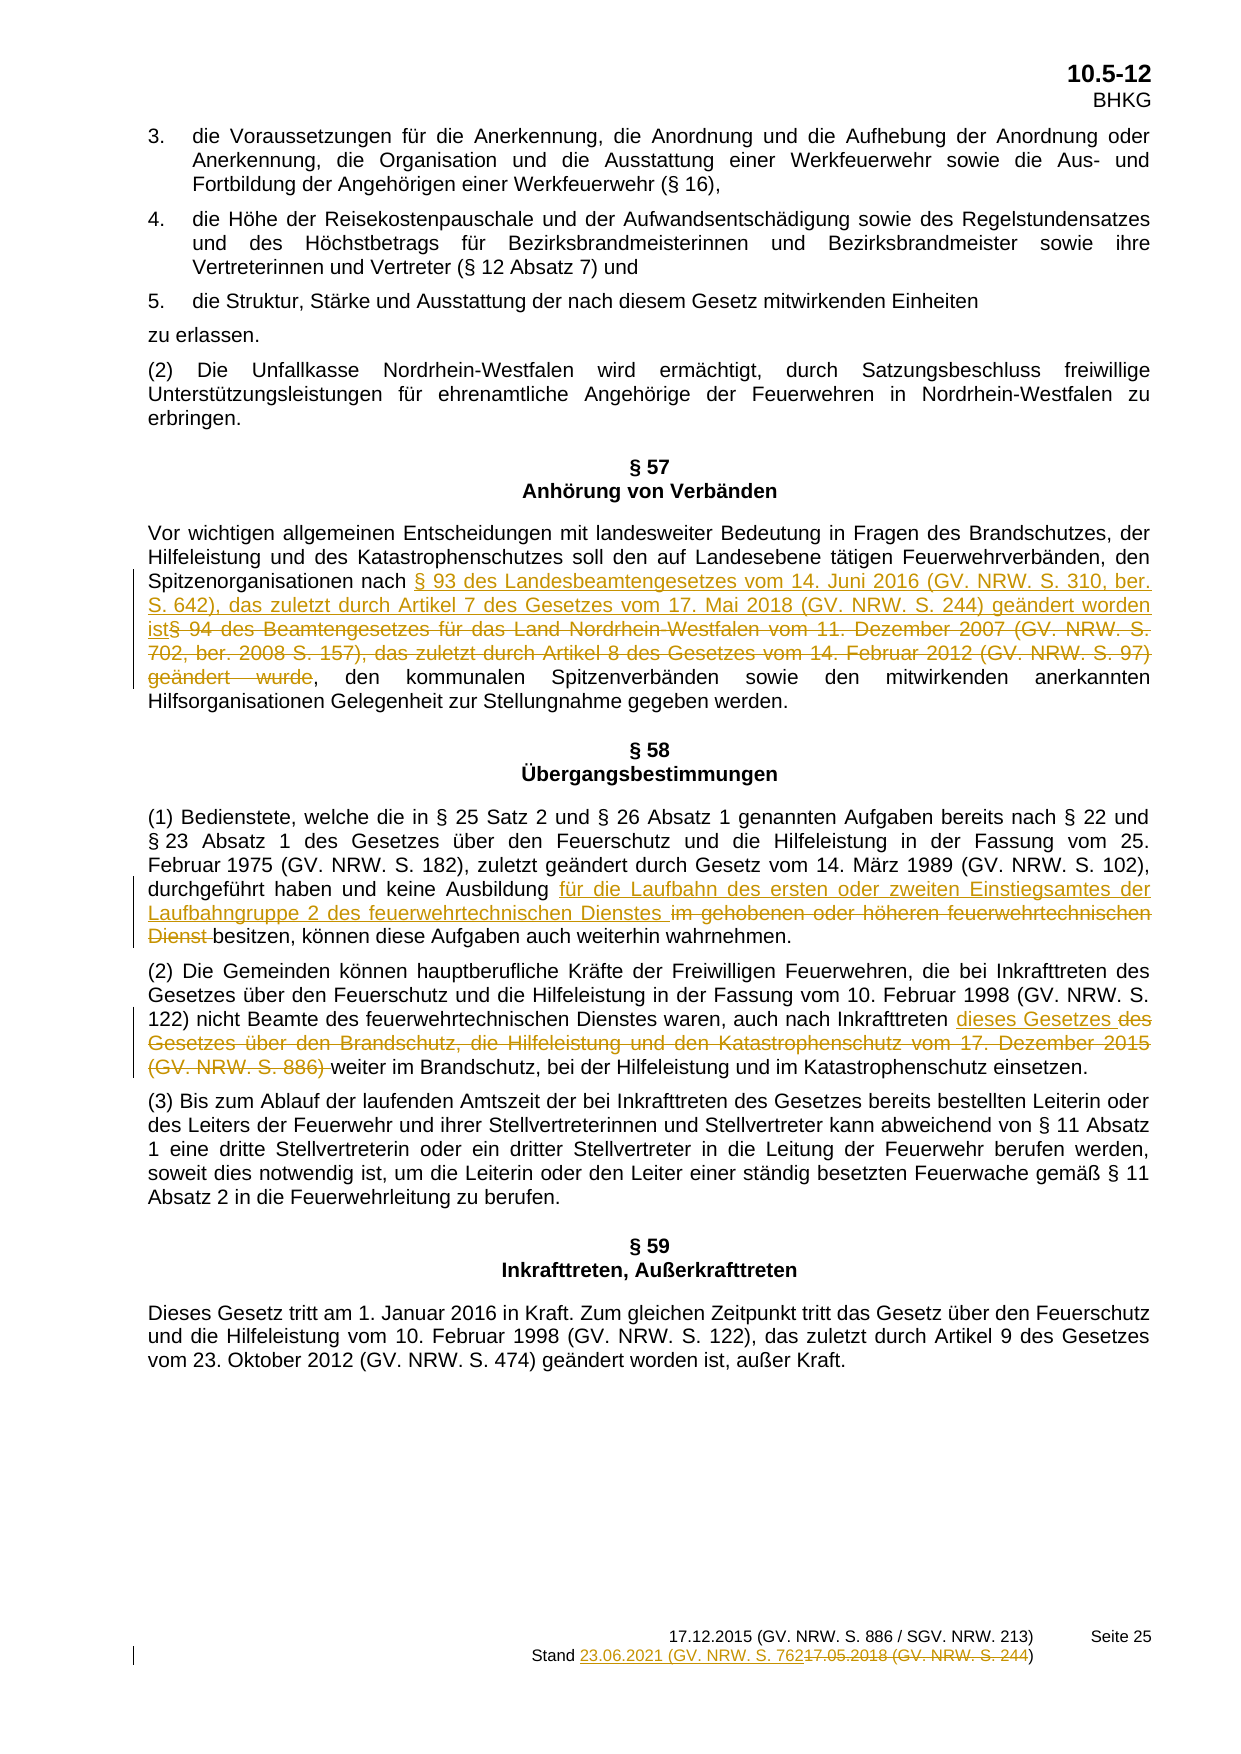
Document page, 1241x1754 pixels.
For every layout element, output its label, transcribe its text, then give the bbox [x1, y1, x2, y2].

text 4. die Höhe der Reisekostenpauschale und der Aufwandsentschädigung sowie des Regelstundensatzes und des Höchstbetrags für Bezirksbrandmeisterinnen und Bezirksbrandmeister sowie ihre Vertreterinnen und Vertreter (§ 12 Absatz 7) und [148, 207, 1152, 278]
text Vor wichtigen allgemeinen Entscheidungen mit landesweiter Bedeutung in Fragen des Brandschutzes, der Hilfeleistung und des Katastrophenschutzes soll den auf Landesebene tätigen Feuerwehrverbänden, den Spitzenorganisationen nach , den kommunalen Spitzenverbänden sowie den mitwirkenden anerkannten Hilfsorganisationen Gelegenheit zur Stellungnahme gegeben werden. [148, 521, 1152, 614]
text zu erlassen. [148, 323, 1152, 347]
text (1) Bedienstete, welche die in § 25 Satz 2 und § 26 Absatz 1 genannten Aufgaben bereits nach § 22 und § 23 Absatz 1 des Gesetzes über den Feuerschutz und die Hilfeleistung in der Fassung vom 25. Februar 1975 (GV. NRW. S. 182), zuletzt geändert durch Gesetz vom 14. März 1989 (GV. NRW. S. 102), durchgeführt haben und keine Ausbildung besitzen, können diese Aufgaben auch weiterhin wahrnehmen. [148, 804, 1152, 948]
text (2) Die Gemeinden können hauptberufliche Kräfte der Freiwilligen Feuerwehren, die bei Inkrafttreten des Gesetzes über den Feuerschutz und die Hilfeleistung in der Fassung vom 10. Februar 1998 (GV. NRW. S. 122) nicht Beamte des feuerwehrtechnischen Dienstes waren, auch nach Inkrafttreten weiter im Brandschutz, bei der Hilfeleistung und im Katastrophenschutz einsetzen. [148, 959, 1152, 1078]
text (3) Bis zum Ablauf der laufenden Amtszeit der bei Inkrafttreten des Gesetzes bereits bestellten Leiterin oder des Leiters der Feuerwehr und ihrer Stellvertreterinnen und Stellvertreter kann abweichend von § 11 Absatz 1 eine dritte Stellvertreterin oder ein dritter Stellvertreter in die Leitung der Feuerwehr berufen werden, soweit dies notwendig ist, um die Leiterin oder den Leiter einer ständig besetzten Feuerwache gemäß § 11 Absatz 2 in die Feuerwehrleitung zu berufen. [148, 1089, 1152, 1209]
text Dieses Gesetz tritt am 1. Januar 2016 in Kraft. Zum gleichen Zeitpunkt tritt das Gesetz über den Feuerschutz und die Hilfeleistung vom 10. Februar 1998 (GV. NRW. S. 122), das zuletzt durch Artikel 9 des Gesetzes vom 23. Oktober 2012 (GV. NRW. S. 474) geändert worden ist, außer Kraft. [148, 1300, 1152, 1372]
subtitle § 58 Übergangsbestimmungen [148, 738, 1152, 786]
text (2) Die Unfallkasse Nordrhein-Westfalen wird ermächtigt, durch Satzungsbeschluss freiwillige Unterstützungsleistungen für ehrenamtliche Angehörige der Feuerwehren in Nordrhein-Westfalen zu erbringen. [148, 358, 1152, 429]
text Vor wichtigen allgemeinen Entscheidungen mit landesweiter Bedeutung in Fragen des Brandschutzes, der Hilfeleistung und des Katastrophenschutzes soll den auf Landesebene tätigen Feuerwehrverbänden, den Spitzenorganisationen nach , den kommunalen Spitzenverbänden sowie den mitwirkenden anerkannten Hilfsorganisationen Gelegenheit zur Stellungnahme gegeben werden. [148, 615, 1152, 654]
text Vor wichtigen allgemeinen Entscheidungen mit landesweiter Bedeutung in Fragen des Brandschutzes, der Hilfeleistung und des Katastrophenschutzes soll den auf Landesebene tätigen Feuerwehrverbänden, den Spitzenorganisationen nach , den kommunalen Spitzenverbänden sowie den mitwirkenden anerkannten Hilfsorganisationen Gelegenheit zur Stellungnahme gegeben werden. [148, 655, 1152, 713]
text 5. die Struktur, Stärke und Ausstattung der nach diesem Gesetz mitwirkenden Einheiten [148, 289, 1152, 313]
subtitle § 57 Anhörung von Verbänden [148, 454, 1152, 502]
subtitle § 59 Inkrafttreten, Außerkrafttreten [148, 1234, 1152, 1282]
text 3. die Voraussetzungen für die Anerkennung, die Anordnung und die Aufhebung der Anordnung oder Anerkennung, die Organisation und die Ausstattung einer Werkfeuerwehr sowie die Aus- und Fortbildung der Angehörigen einer Werkfeuerwehr (§ 16), [148, 124, 1152, 196]
